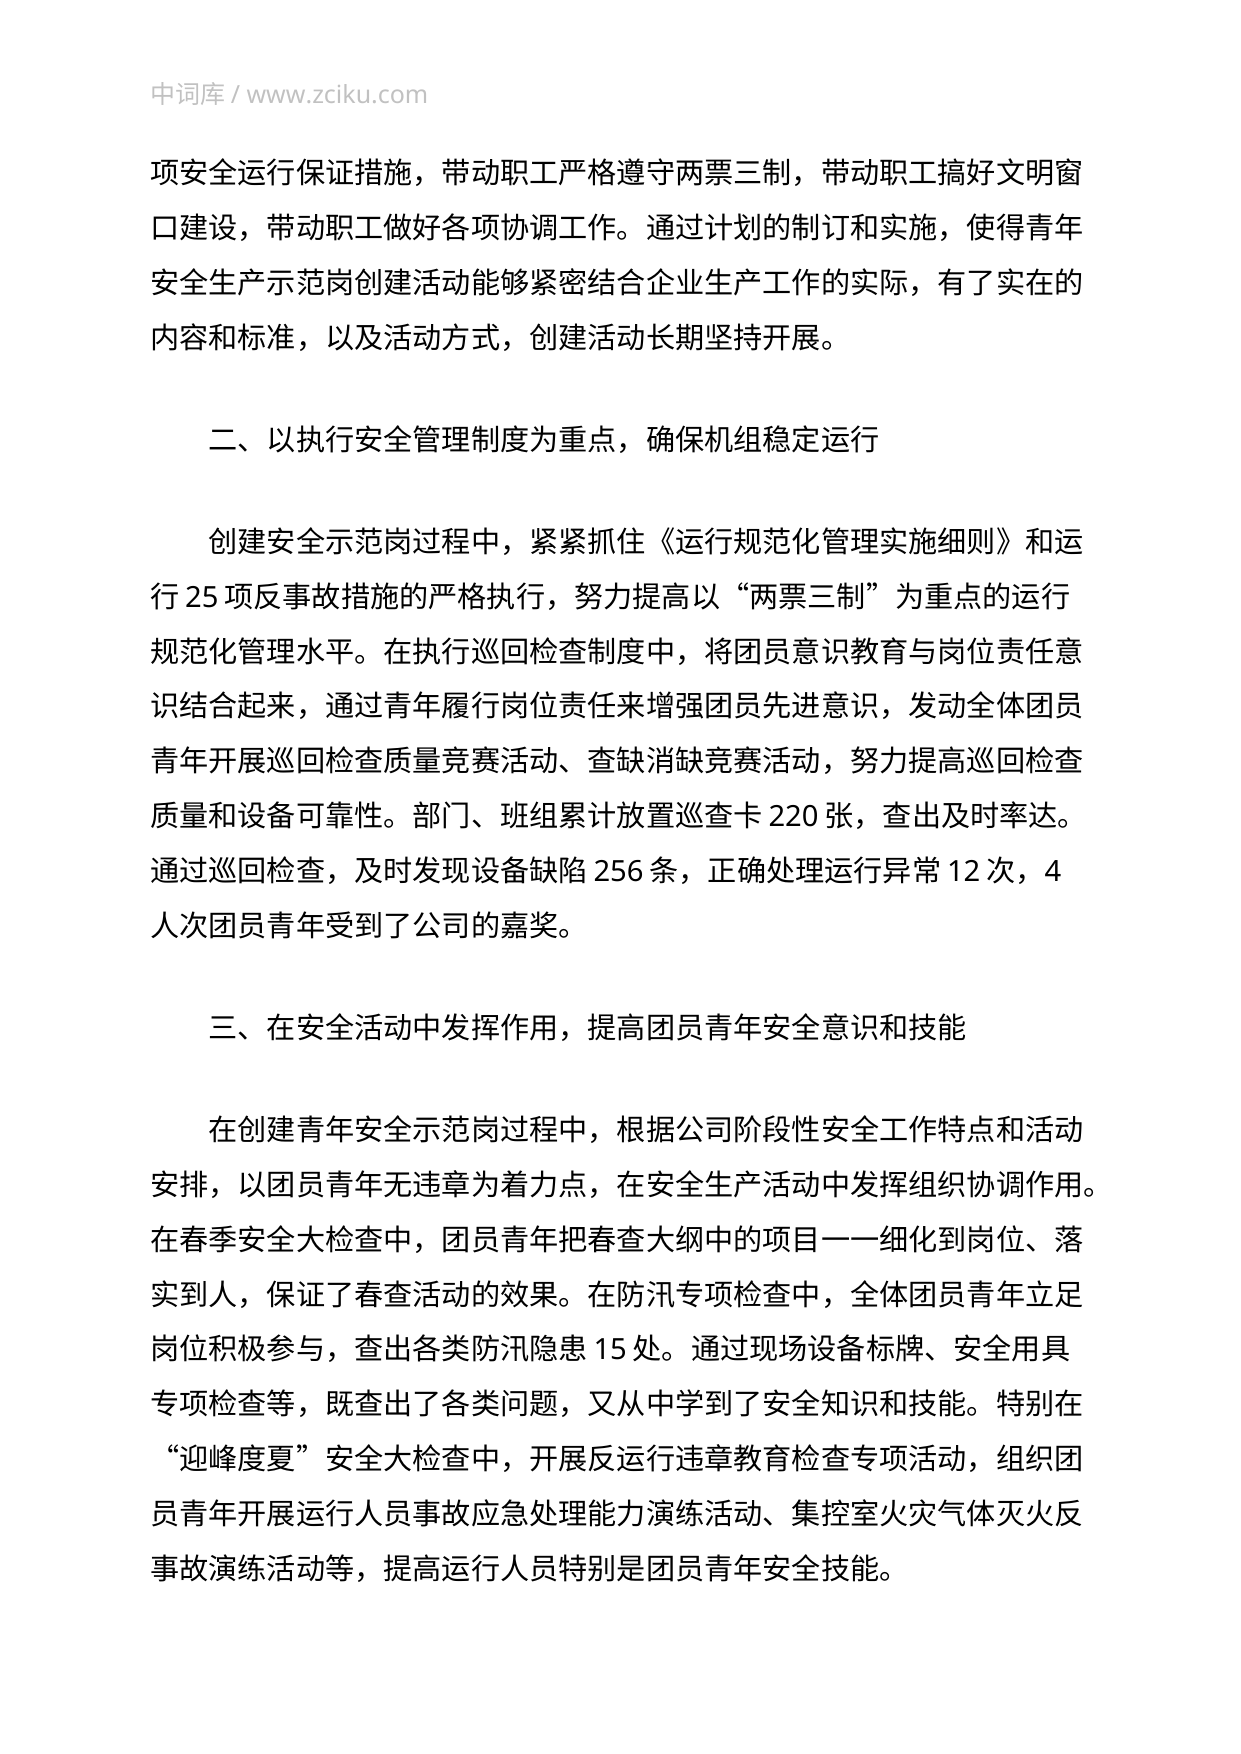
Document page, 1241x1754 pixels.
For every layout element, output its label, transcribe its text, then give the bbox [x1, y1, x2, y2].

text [150, 150, 1090, 357]
text 在创建青年安全示范岗过程中，根据公司阶段性安全工作特点和活动安排，以团员青年无违章为着力点，在安全生产活动中发挥组织协调作用。在春季安全大检查中，团员青年把春查大纲中的项目一一细化到岗位、落实到人，保证了春查活动的效果。在防汛专项检查中，全体团员青年立足岗位积极参与，查出各类防汛隐患15处。通过现场设备标牌、安全用具专项检查等，既查出了各类问题，又从中学到了安全知识和技能。特别在“迎峰度夏”安全大检查中，开展反运行违章教育检查专项活动，组织团员青年开展运行人员事故应急处理能力演练活动、集控室火灾气体灭火反事故演练活动等，提高运行人员特别是团员青年安全技能。 [150, 1106, 1090, 1588]
text 二、以执行安全管理制度为重点，确保机组稳定运行 [150, 416, 1090, 459]
text 三、在安全活动中发挥作用，提高团员青年安全意识和技能 [150, 1004, 1090, 1047]
text 创建安全示范岗过程中，紧紧抓住《运行规范化管理实施细则》和运行25项反事故措施的严格执行，努力提高以“两票三制”为重点的运行规范化管理水平。在执行巡回检查制度中，将团员意识教育与岗位责任意识结合起来，通过青年履行岗位责任来增强团员先进意识，发动全体团员青年开展巡回检查质量竞赛活动、查缺消缺竞赛活动，努力提高巡回检查质量和设备可靠性。部门、班组累计放置巡查卡220张，查出及时率达。通过巡回检查，及时发现设备缺陷256条，正确处理运行异常12次，4人次团员青年受到了公司的嘉奖。 [150, 518, 1090, 945]
